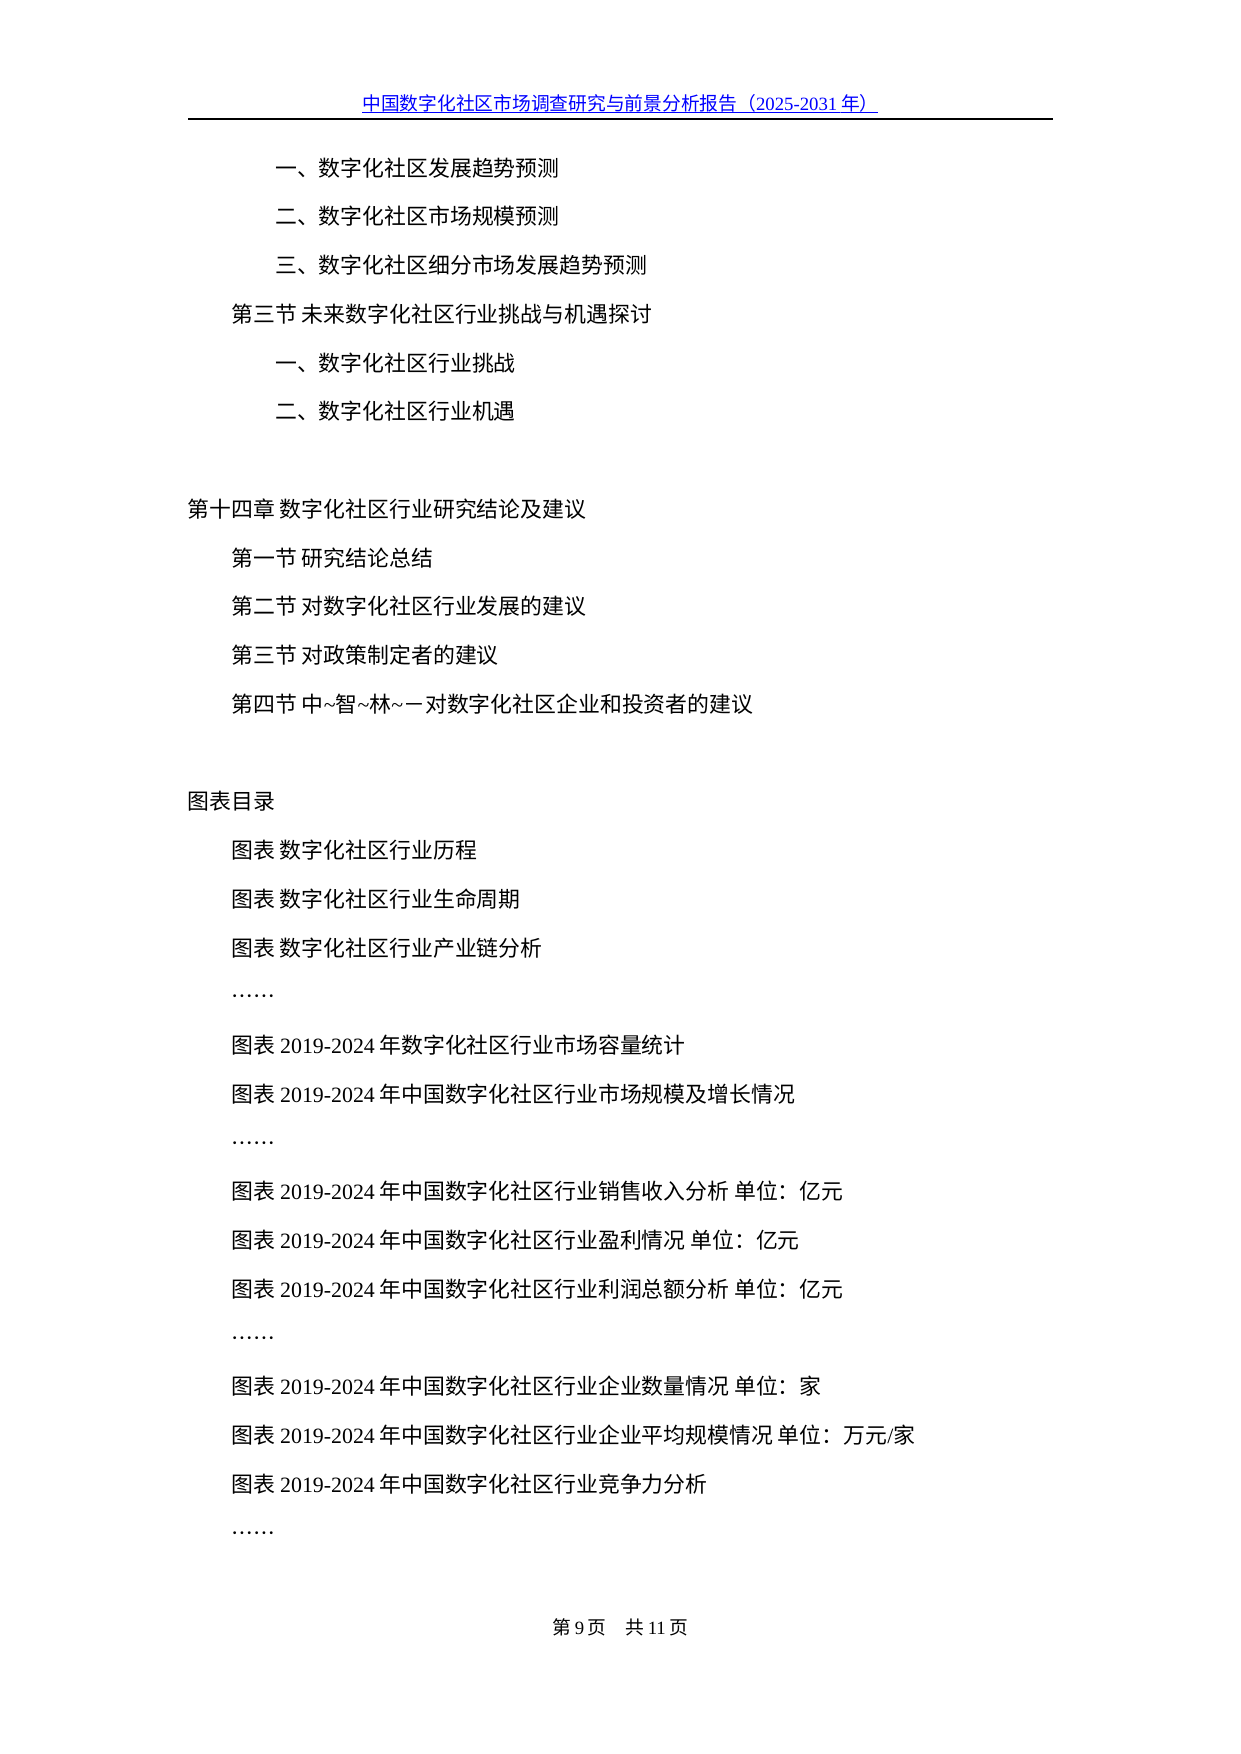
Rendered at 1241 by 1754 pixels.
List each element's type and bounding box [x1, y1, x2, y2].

text [187, 150, 1053, 1548]
